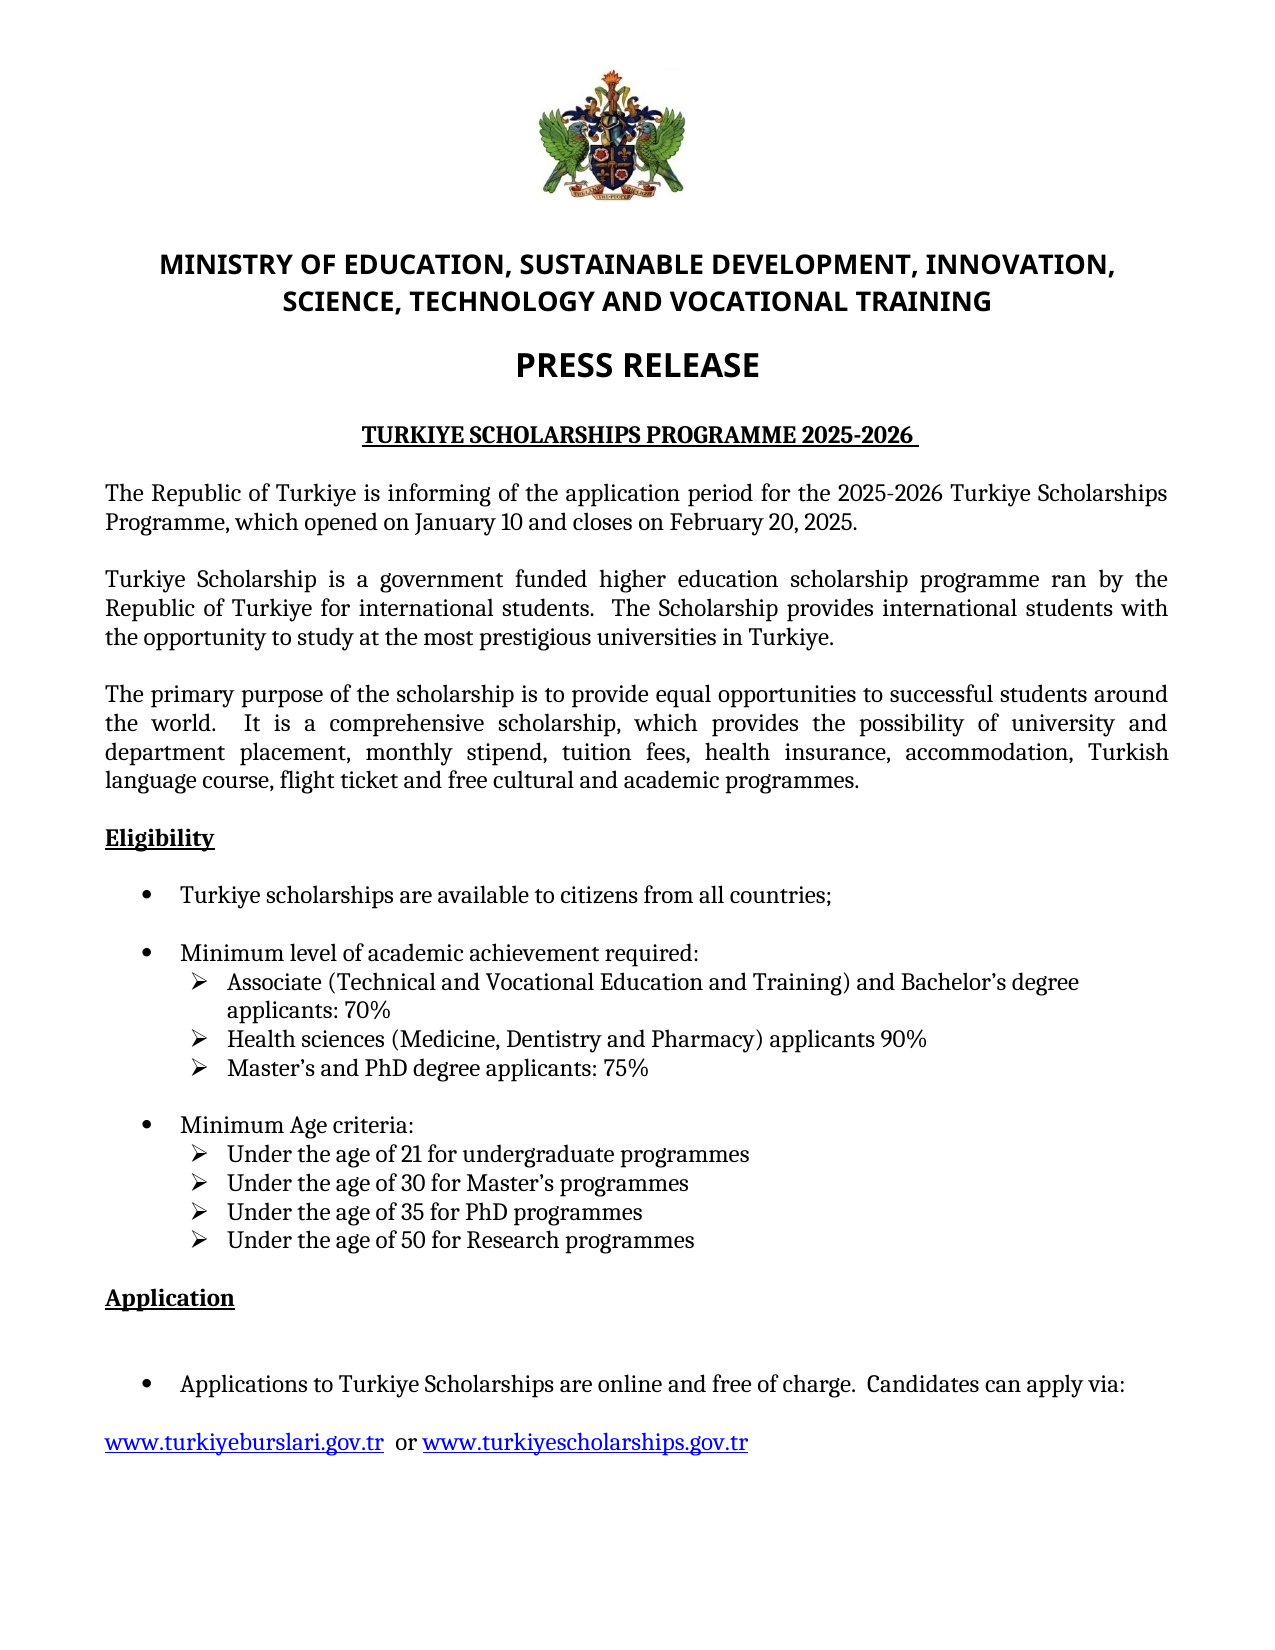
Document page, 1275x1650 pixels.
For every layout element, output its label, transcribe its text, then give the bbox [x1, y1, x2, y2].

list Under the age of 35 for PhD programmes [189, 1197, 1170, 1226]
text Application [105, 1284, 1170, 1312]
list Under the age of 50 for Research programmes [189, 1226, 1170, 1255]
text The primary purpose of the scholarship is to provide equal opportunities to successful students around the world. It is a comprehensive scholarship, which provides the possibility of university and department placement, monthly stipend, tuition fees, health insurance, accommodation, Turkish language course, flight ticket and free cultural and academic programmes. [105, 680, 1170, 795]
text MINISTRY OF EDUCATION, SUSTAINABLE DEVELOPMENT, INNOVATION, SCIENCE, TECHNOLOGY AND VOCATIONAL TRAINING [105, 245, 1170, 319]
text Turkiye Scholarship is a government funded higher education scholarship programme ran by the Republic of Turkiye for international students. The Scholarship provides international students with the opportunity to study at the most prestigious universities in Turkiye. [105, 565, 1170, 651]
picture [536, 68, 687, 200]
list Under the age of 21 for undergraduate programmes [189, 1140, 1170, 1169]
subtitle PRESS RELEASE [105, 342, 1170, 387]
list Master’s and PhD degree applicants: 75% [189, 1054, 1170, 1082]
text The Republic of Turkiye is informing of the application period for the 2025-2026 Turkiye Scholarships Programme, which opened on January 10 and closes on February 20, 2025. [105, 479, 1170, 536]
list Under the age of 30 for Master’s programmes [189, 1169, 1170, 1197]
text Eligibility [105, 824, 1170, 852]
list Applications to Turkiye Scholarships are online and free of charge. Candidates can apply via: [142, 1370, 1170, 1399]
list Associate (Technical and Vocational Education and Training) and Bachelor’s degree applicants: 70% [189, 967, 1170, 1025]
text www.turkiyeburslari.gov.tr or www.turkiyescholarships.gov.tr [105, 1427, 1170, 1456]
text TURKIYE SCHOLARSHIPS PROGRAMME 2025-2026 [105, 421, 1170, 450]
list Turkiye scholarships are available to citizens from all countries; [142, 881, 1170, 910]
list Minimum Age criteria: [142, 1111, 1170, 1140]
list Health sciences (Medicine, Dentistry and Pharmacy) applicants 90% [189, 1025, 1170, 1054]
list Minimum level of academic achievement required: [142, 939, 1170, 967]
